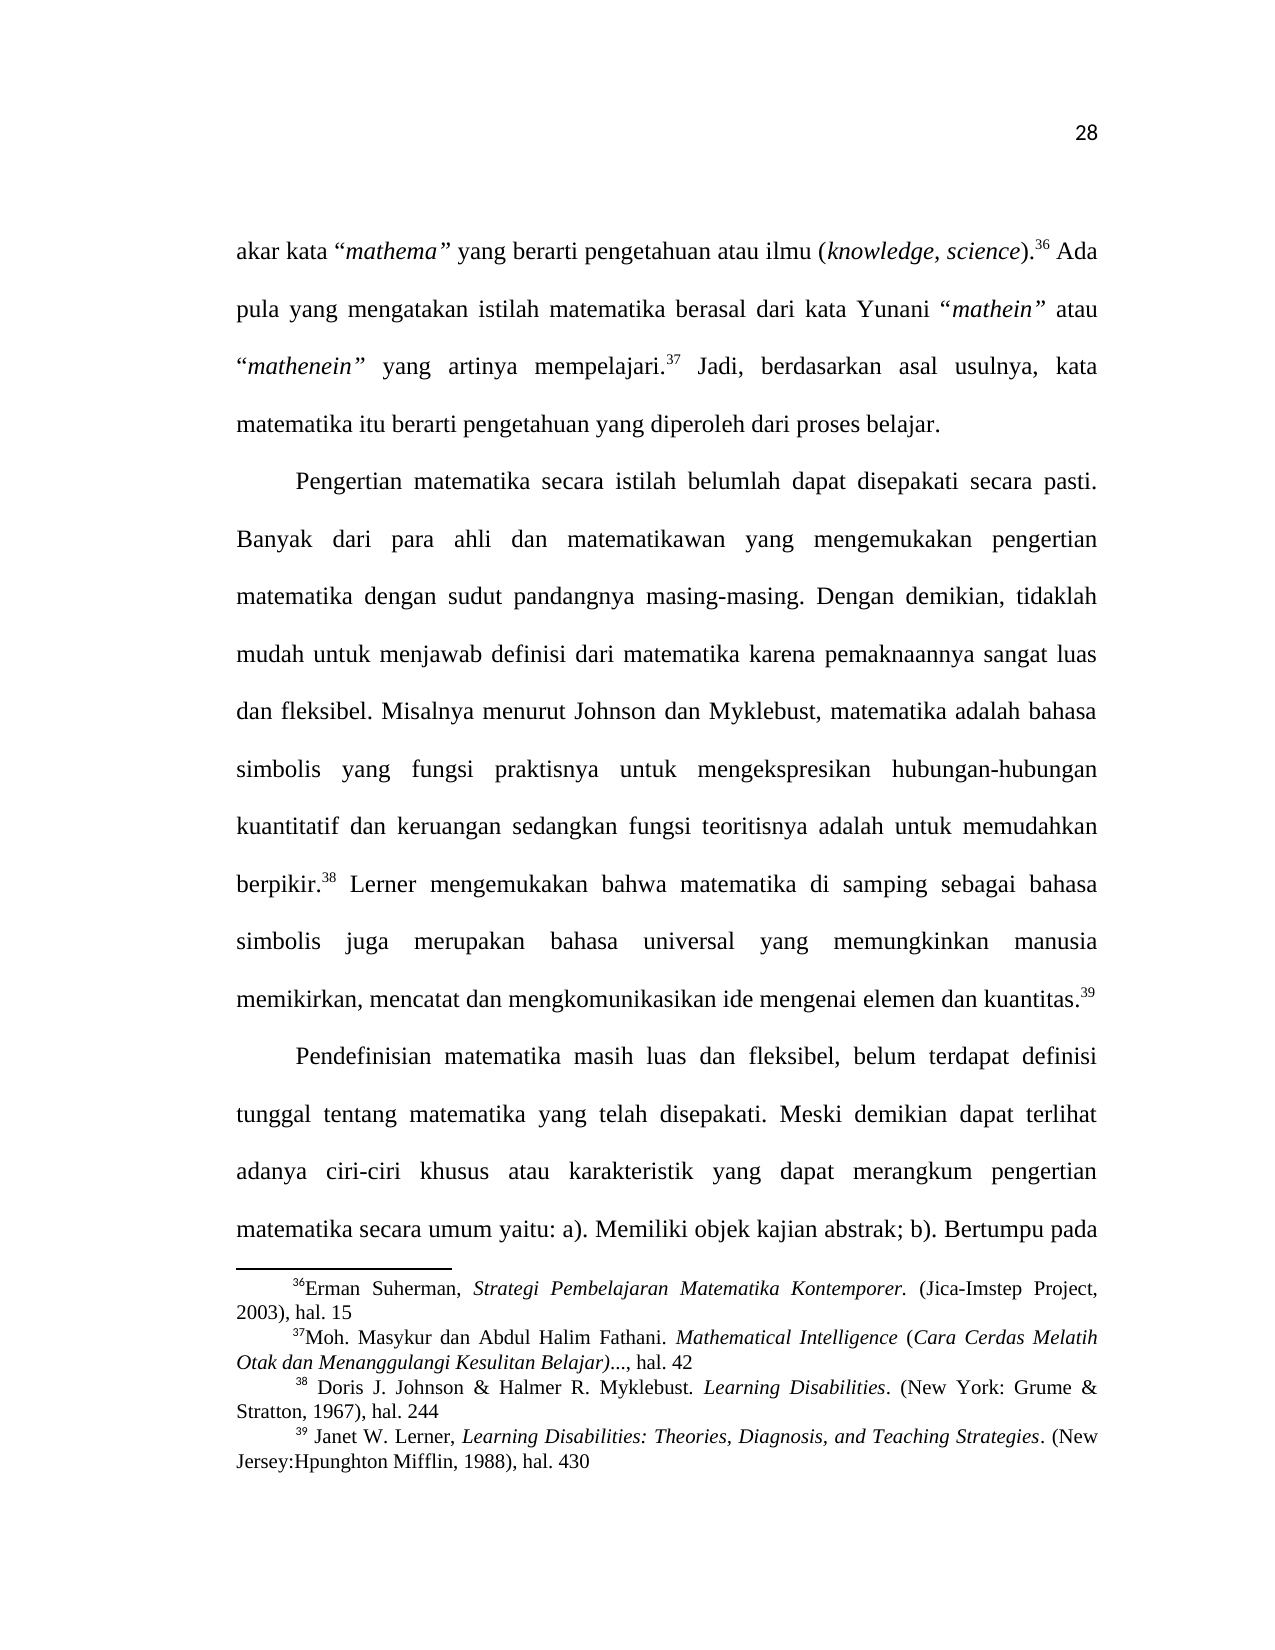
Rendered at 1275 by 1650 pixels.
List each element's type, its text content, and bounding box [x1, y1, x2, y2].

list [236, 1041, 1098, 1242]
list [236, 236, 1098, 437]
list Pengertian matematika secara istilah belumlah dapat disepakati secara pasti. Banyak dari para ahli dan matematikawan yang mengemukakan pengertian matematika dengan sudut pandangnya masing-masing. Dengan demikian, tidaklah mudah untuk menjawab definisi dari matematika karena pemaknaannya sangat luas dan fleksibel. Misalnya menurut Johnson dan Myklebust, matematika adalah bahasa simbolis yang fungsi praktisnya untuk mengekspresikan hubungan-hubungan kuantitatif dan keruangan sedangkan fungsi teoritisnya adalah untuk memudahkan berpikir. Lerner mengemukakan bahwa matematika di samping sebagai bahasa simbolis juga merupakan bahasa universal yang memungkinkan manusia memikirkan, mencatat dan mengkomunikasikan ide mengenai elemen dan kuantitas. [236, 466, 1098, 1012]
